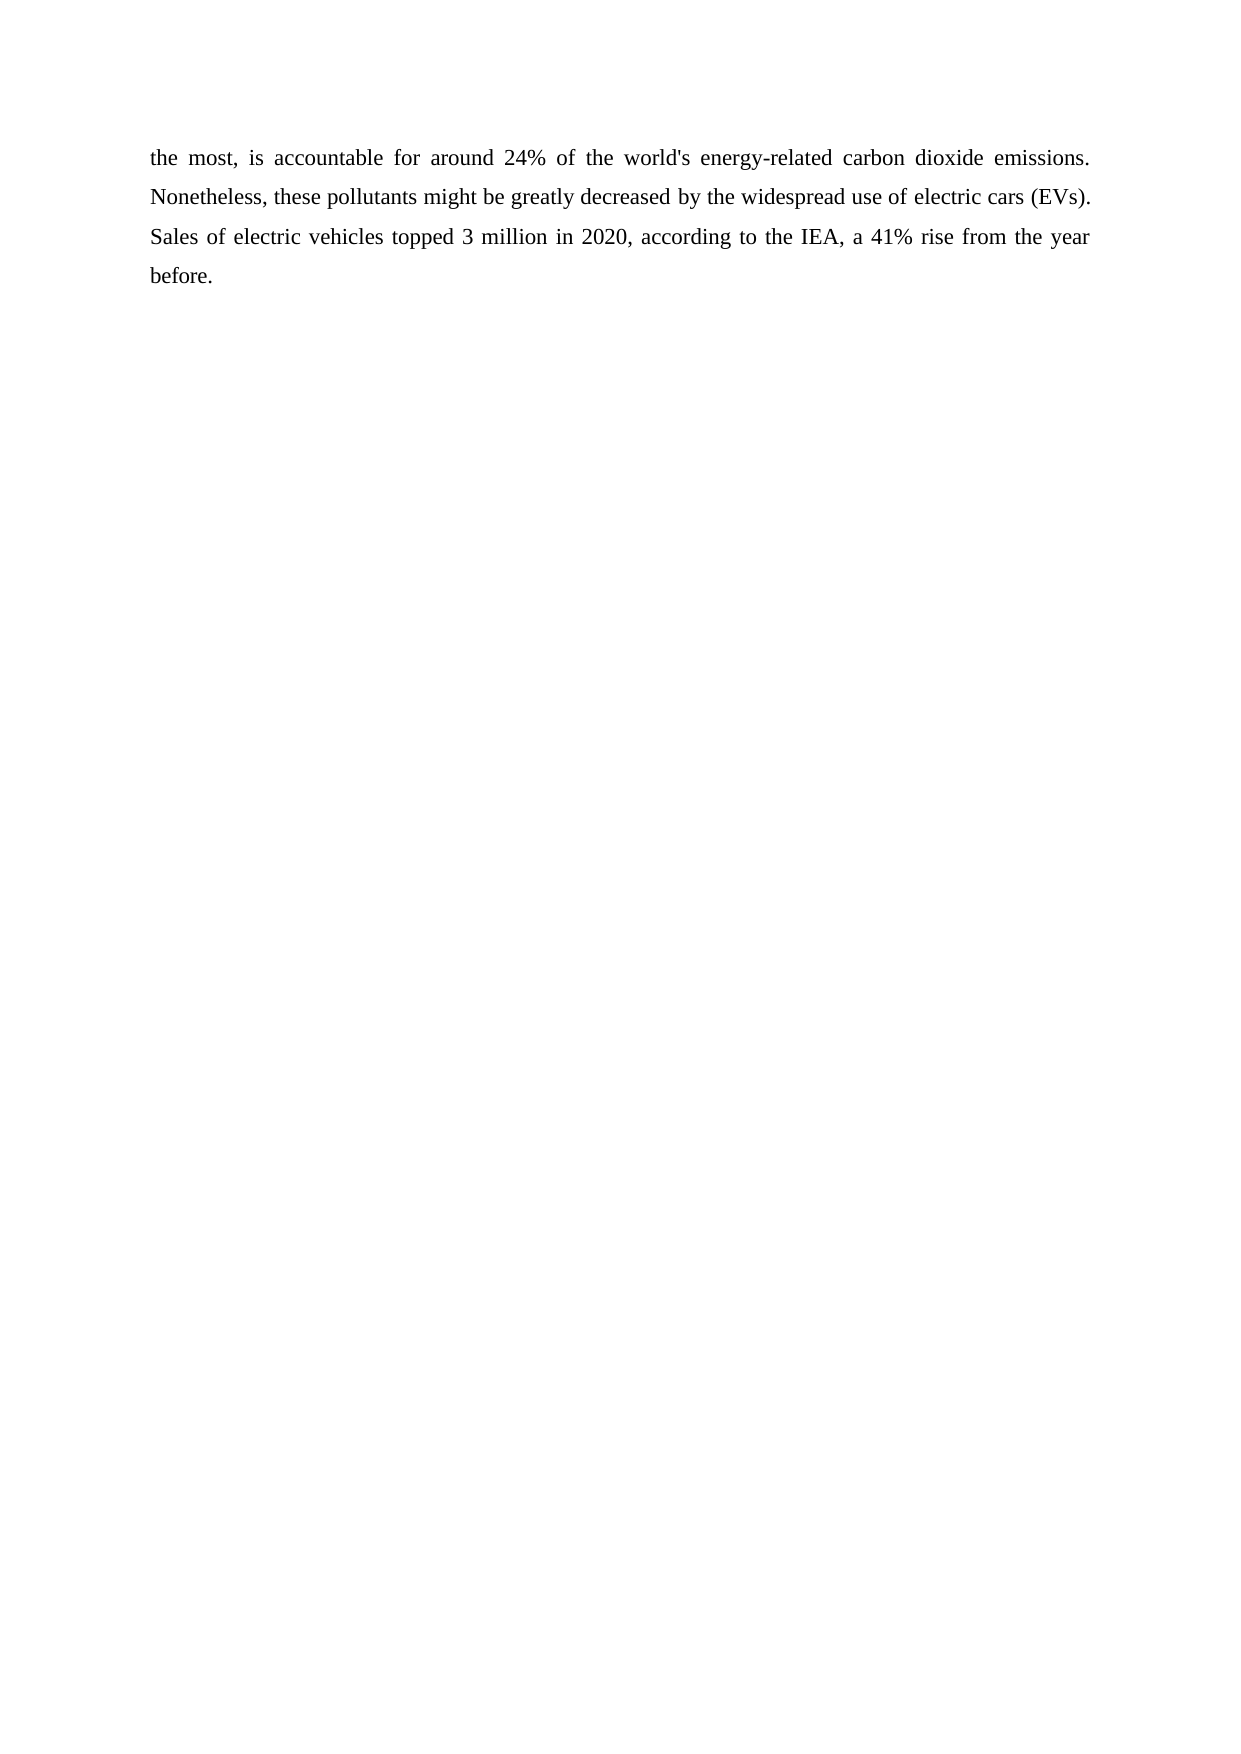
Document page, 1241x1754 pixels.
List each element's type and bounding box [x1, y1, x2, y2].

text [150, 144, 1091, 288]
